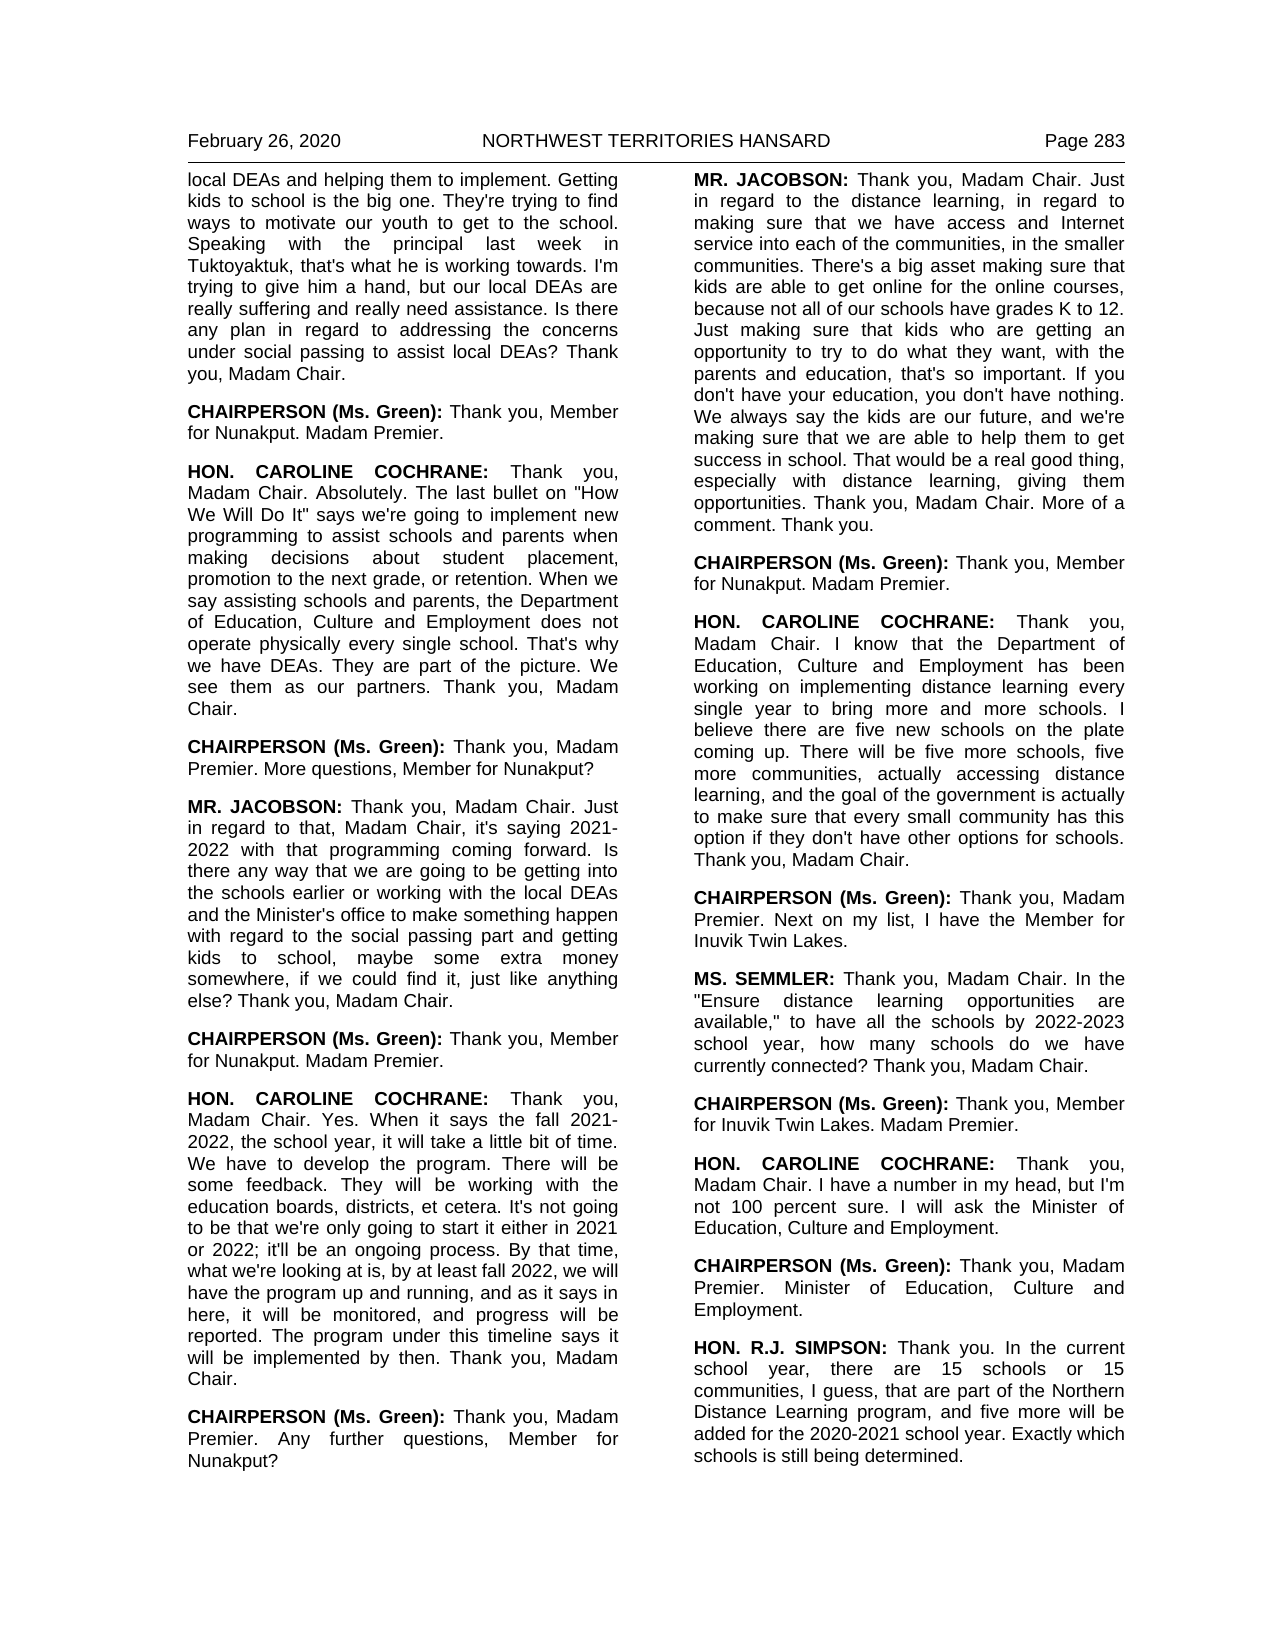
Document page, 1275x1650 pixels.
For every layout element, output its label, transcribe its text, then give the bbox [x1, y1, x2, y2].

text HON. CAROLINE COCHRANE: Thank you, Madam Chair. I have a number in my head, but I'm not 100 percent sure. I will ask the Minister of Education, Culture and Employment. [694, 1152, 1125, 1239]
text CHAIRPERSON (Ms. Green): Thank you, Member for Nunakput. Madam Premier. [187, 1028, 619, 1071]
text CHAIRPERSON (Ms. Green): Thank you, Member for Nunakput. Madam Premier. [694, 552, 1125, 595]
text CHAIRPERSON (Ms. Green): Thank you, Member for Inuvik Twin Lakes. Madam Premier. [694, 1093, 1125, 1136]
text CHAIRPERSON (Ms. Green): Thank you, Madam Premier. More questions, Member for Nunakput? [187, 736, 619, 779]
text HON. CAROLINE COCHRANE: Thank you, Madam Chair. I know that the Department of Education, Culture and Employment has been working on implementing distance learning every single year to bring more and more schools. I believe there are five new schools on the plate coming up. There will be five more schools, five more communities, actually accessing distance learning, and the goal of the government is actually to make sure that every small community has this option if they don't have other options for schools. Thank you, Madam Chair. [694, 611, 1125, 870]
text HON. R.J. SIMPSON: Thank you. In the current school year, there are 15 schools or 15 communities, I guess, that are part of the Northern Distance Learning program, and five more will be added for the 2020-2021 school year. Exactly which schools is still being determined. [694, 1337, 1125, 1466]
text CHAIRPERSON (Ms. Green): Thank you, Member for Nunakput. Madam Premier. [187, 401, 619, 444]
text CHAIRPERSON (Ms. Green): Thank you, Madam Premier. Minister of Education, Culture and Employment. [694, 1255, 1125, 1320]
text CHAIRPERSON (Ms. Green): Thank you, Madam Premier. Next on my list, I have the Member for Inuvik Twin Lakes. [694, 887, 1125, 951]
text HON. CAROLINE COCHRANE: Thank you, Madam Chair. Absolutely. The last bullet on "How We Will Do It" says we're going to implement new programming to assist schools and parents when making decisions about student placement, promotion to the next grade, or retention. When we say assisting schools and parents, the Department of Education, Culture and Employment does not operate physically every single school. That's why we have DEAs. They are part of the picture. We see them as our partners. Thank you, Madam Chair. [187, 460, 619, 719]
text MR. JACOBSON: Thank you, Madam Chair. Just in regard to the distance learning, in regard to making sure that we have access and Internet service into each of the communities, in the smaller communities. There's a big asset making sure that kids are able to get online for the online courses, because not all of our schools have grades K to 12. Just making sure that kids who are getting an opportunity to try to do what they want, with the parents and education, that's so important. If you don't have your education, you don't have nothing. We always say the kids are our future, and we're making sure that we are able to help them to get success in school. That would be a real good thing, especially with distance learning, giving them opportunities. Thank you, Madam Chair. More of a comment. Thank you. [694, 168, 1125, 535]
text CHAIRPERSON (Ms. Green): Thank you, Madam Premier. Any further questions, Member for Nunakput? [187, 1406, 619, 1471]
text MR. JACOBSON: Thank you, Madam Chair. Just in regard to that, Madam Chair, it's saying 2021-2022 with that programming coming forward. Is there any way that we are going to be getting into the schools earlier or working with the local DEAs and the Minister's office to make something happen with regard to the social passing part and getting kids to school, maybe some extra money somewhere, if we could find it, just like anything else? Thank you, Madam Chair. [187, 796, 619, 1011]
text HON. CAROLINE COCHRANE: Thank you, Madam Chair. Yes. When it says the fall 2021-2022, the school year, it will take a little bit of time. We have to develop the program. There will be some feedback. They will be working with the education boards, districts, et cetera. It's not going to be that we're only going to start it either in 2021 or 2022; it'll be an ongoing process. By that time, what we're looking at is, by at least fall 2022, we will have the program up and running, and as it says in here, it will be monitored, and progress will be reported. The program under this timeline says it will be implemented by then. Thank you, Madam Chair. [187, 1088, 619, 1389]
text MS. SEMMLER: Thank you, Madam Chair. In the "Ensure distance learning opportunities are available," to have all the schools by 2022-2023 school year, how many schools do we have currently connected? Thank you, Madam Chair. [694, 968, 1125, 1076]
